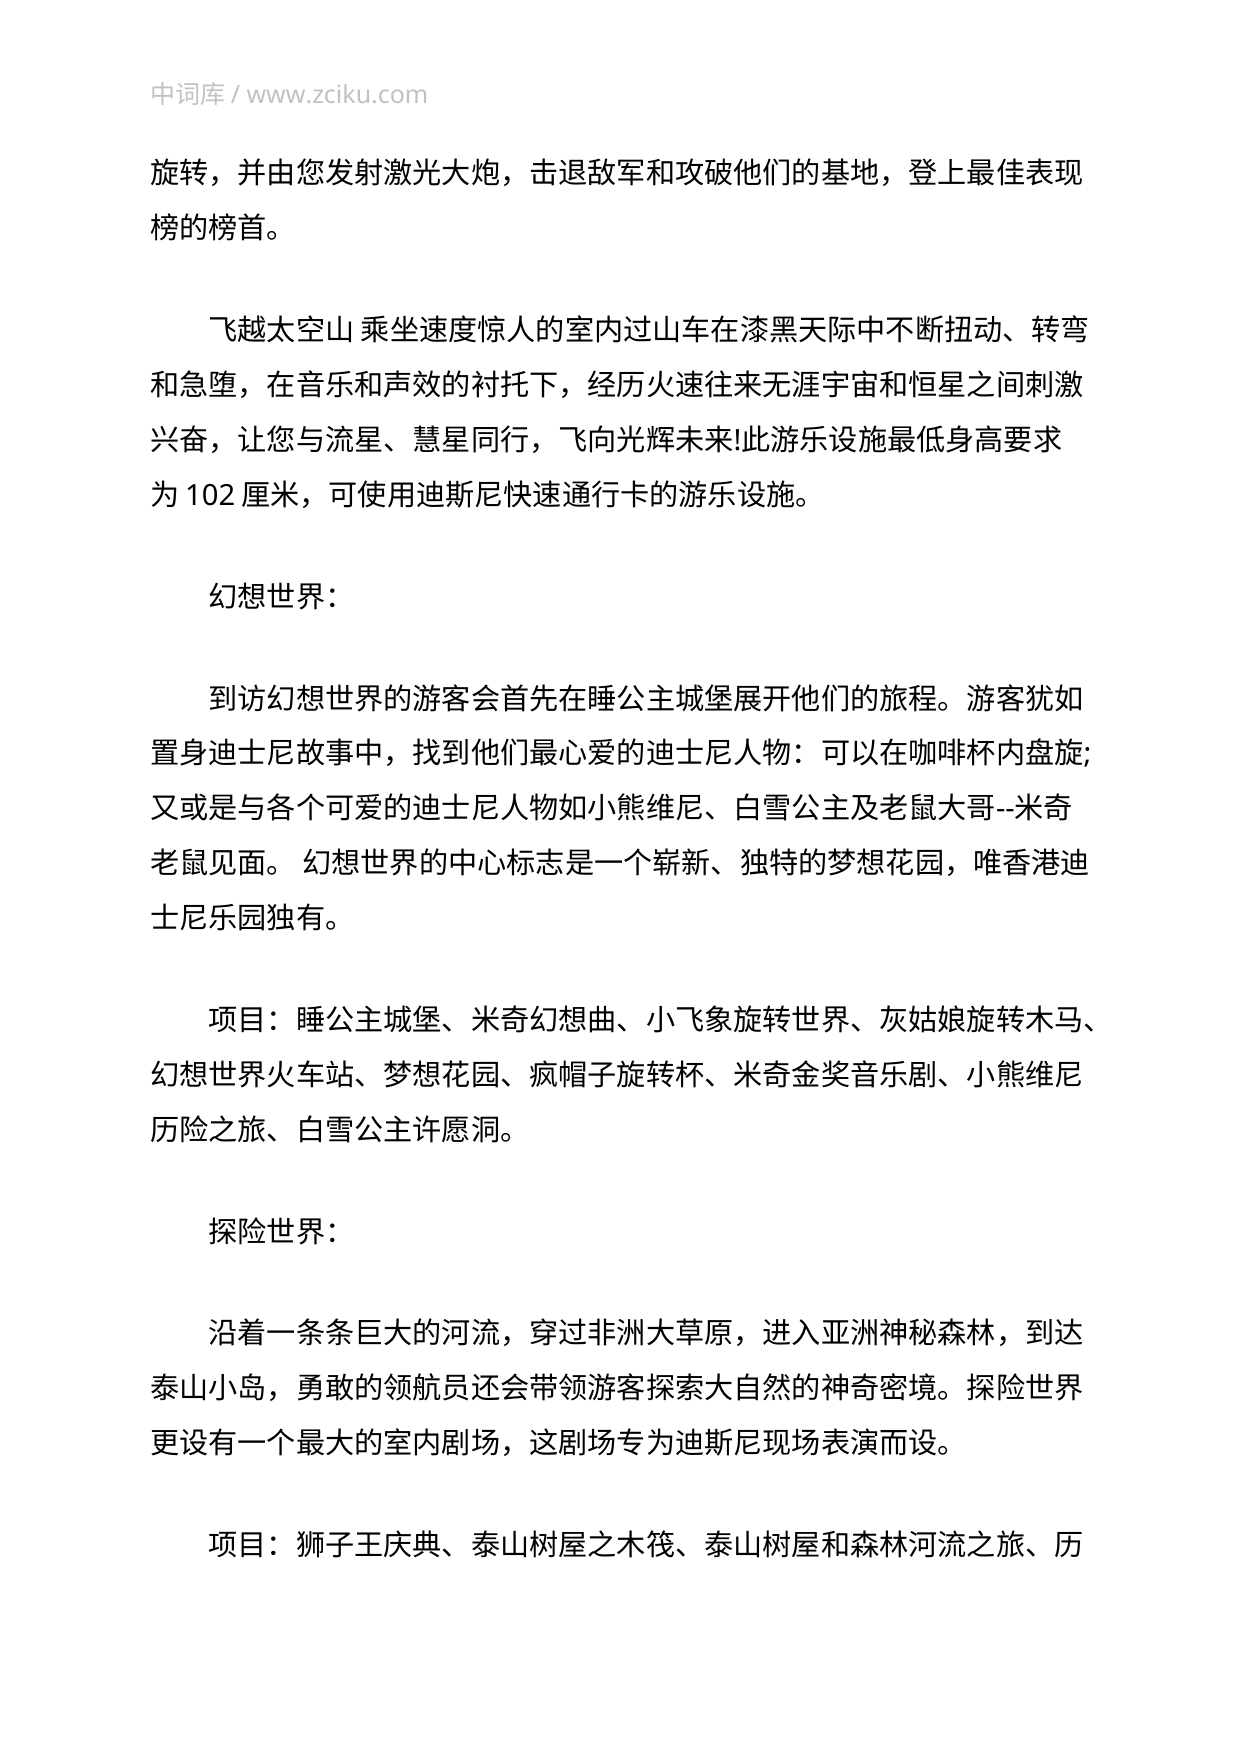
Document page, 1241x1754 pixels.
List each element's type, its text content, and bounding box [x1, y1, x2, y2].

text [150, 1522, 1090, 1564]
text 到访幻想世界的游客会首先在睡公主城堡展开他们的旅程。游客犹如置身迪士尼故事中，找到他们最心爱的迪士尼人物：可以在咖啡杯内盘旋;又或是与各个可爱的迪士尼人物如小熊维尼、白雪公主及老鼠大哥--米奇老鼠见面。 幻想世界的中心标志是一个崭新、独特的梦想花园，唯香港迪士尼乐园独有。 [150, 675, 1090, 937]
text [150, 150, 1090, 247]
text 探险世界： [150, 1208, 1090, 1251]
text 沿着一条条巨大的河流，穿过非洲大草原，进入亚洲神秘森林，到达泰山小岛，勇敢的领航员还会带领游客探索大自然的神奇密境。探险世界更设有一个最大的室内剧场，这剧场专为迪斯尼现场表演而设。 [150, 1310, 1090, 1462]
text 幻想世界： [150, 573, 1090, 616]
text 项目：睡公主城堡、米奇幻想曲、小飞象旋转世界、灰姑娘旋转木马、幻想世界火车站、梦想花园、疯帽子旋转杯、米奇金奖音乐剧、小熊维尼历险之旅、白雪公主许愿洞。 [150, 997, 1090, 1149]
text 飞越太空山 乘坐速度惊人的室内过山车在漆黑天际中不断扭动、转弯和急堕，在音乐和声效的衬托下，经历火速往来无涯宇宙和恒星之间刺激兴奋，让您与流星、慧星同行，飞向光辉未来!此游乐设施最低身高要求为102厘米，可使用迪斯尼快速通行卡的游乐设施。 [150, 307, 1090, 514]
